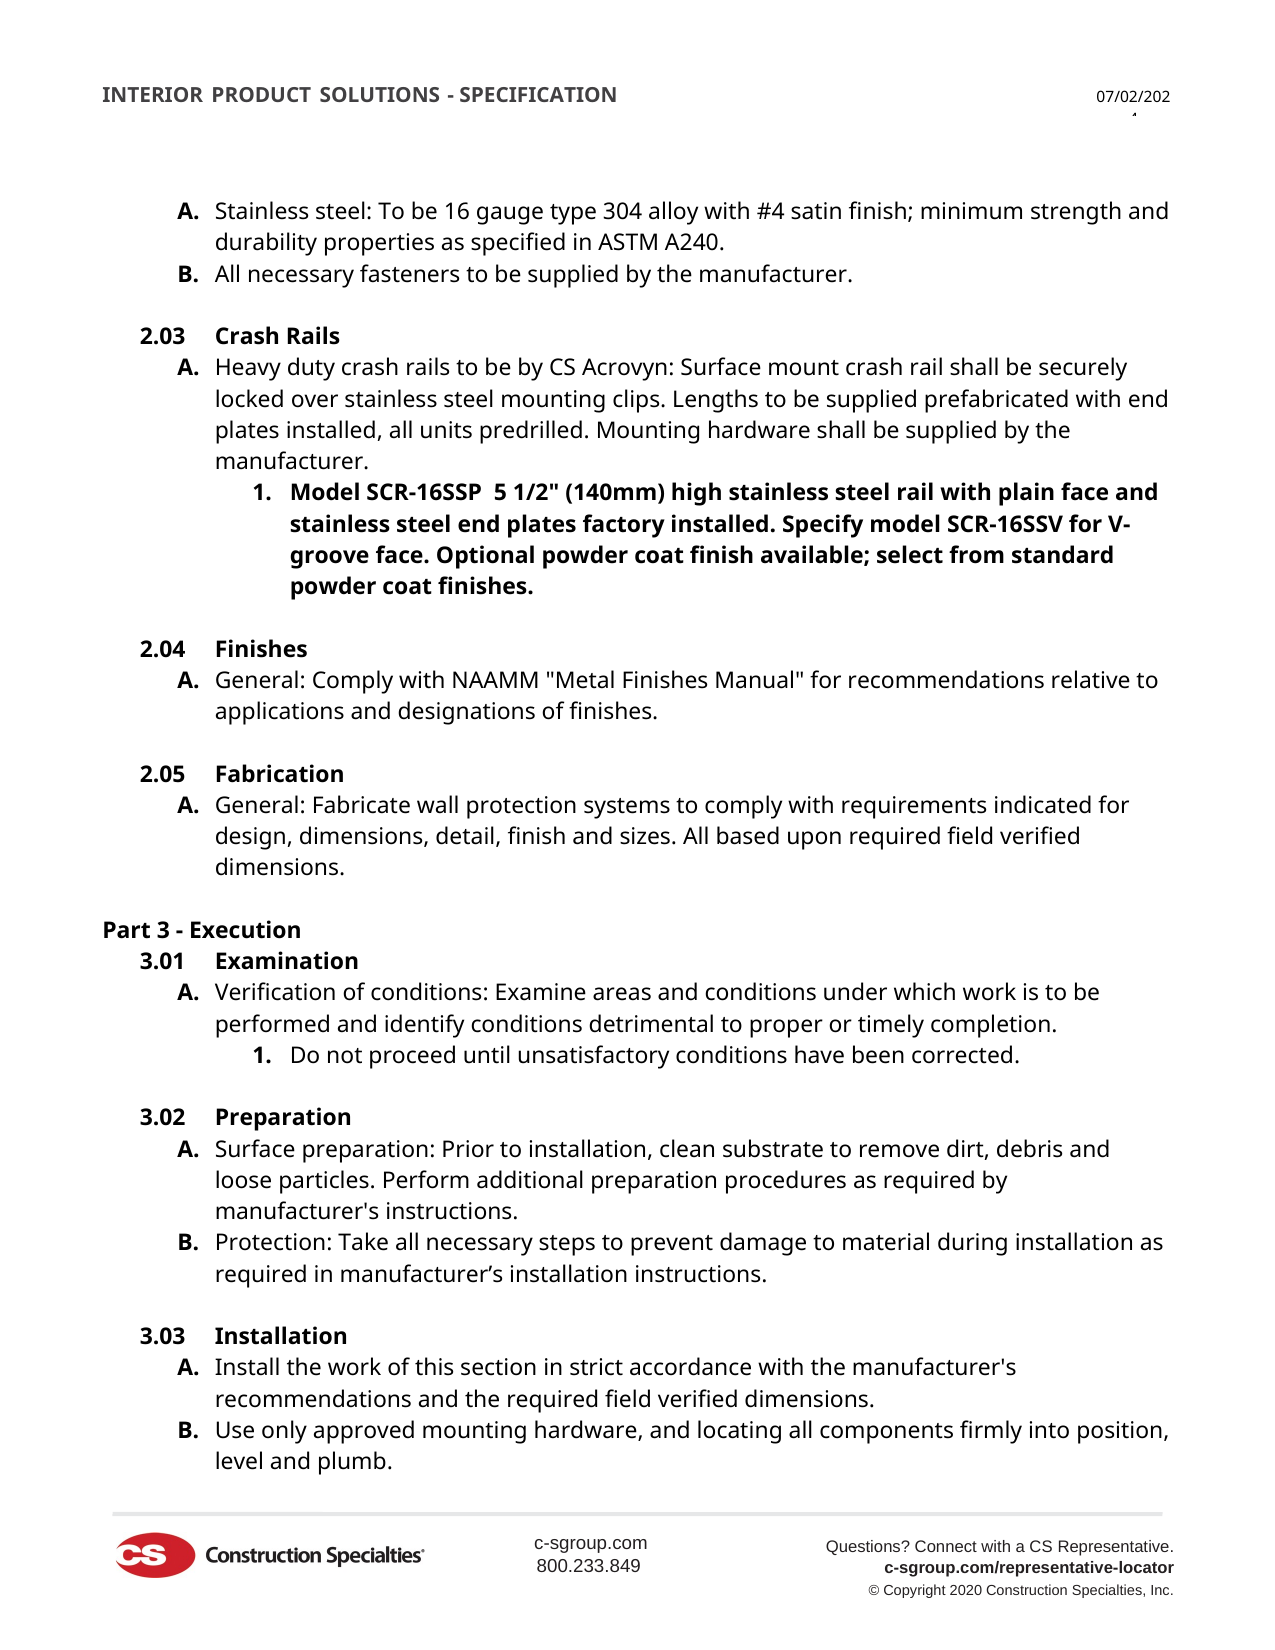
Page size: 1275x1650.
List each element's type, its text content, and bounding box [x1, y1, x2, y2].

list Verification of conditions: Examine areas and conditions under which work is to be performed and identify conditions detrimental to proper or timely completion. [177, 976, 1173, 1039]
list Examination [139, 945, 1173, 976]
list Crash Rails [139, 320, 1173, 351]
list Installation [139, 1320, 1173, 1351]
list Surface preparation: Prior to installation, clean substrate to remove dirt, debris and loose particles. Perform additional preparation procedures as required by manufacturer's instructions. [177, 1132, 1173, 1226]
list Model SCR-16SSP 5 1/2" (140mm) high stainless steel rail with plain face and stainless steel end plates factory installed. Specify model SCR-16SSV for V-groove face. Optional powder coat finish available; select from standard powder coat finishes. [252, 476, 1173, 601]
picture [115, 1532, 425, 1578]
list General: Comply with NAAMM "Metal Finishes Manual" for recommendations relative to applications and designations of finishes. [177, 664, 1173, 726]
list Do not proceed until unsatisfactory conditions have been corrected. [252, 1039, 1173, 1070]
list Stainless steel: To be 16 gauge type 304 alloy with #4 satin finish; minimum strength and durability properties as specified in ASTM A240. [177, 195, 1173, 257]
list Protection: Take all necessary steps to prevent damage to material during installation as required in manufacturer’s installation instructions. [177, 1226, 1173, 1289]
list General: Fabricate wall protection systems to comply with requirements indicated for design, dimensions, detail, finish and sizes. All based upon required field verified dimensions. [177, 789, 1173, 882]
text Part 3 - Execution [102, 914, 1173, 945]
list Fabrication [139, 757, 1173, 789]
list Preparation [139, 1101, 1173, 1132]
list Heavy duty crash rails to be by CS Acrovyn: Surface mount crash rail shall be securely locked over stainless steel mounting clips. Lengths to be supplied prefabricated with end plates installed, all units predrilled. Mounting hardware shall be supplied by the manufacturer. [177, 351, 1173, 476]
list Finishes [139, 632, 1173, 664]
list Use only approved mounting hardware, and locating all components firmly into position, level and plumb. [177, 1414, 1173, 1476]
list All necessary fasteners to be supplied by the manufacturer. [177, 257, 1173, 289]
list Install the work of this section in strict accordance with the manufacturer's recommendations and the required field verified dimensions. [177, 1351, 1173, 1414]
